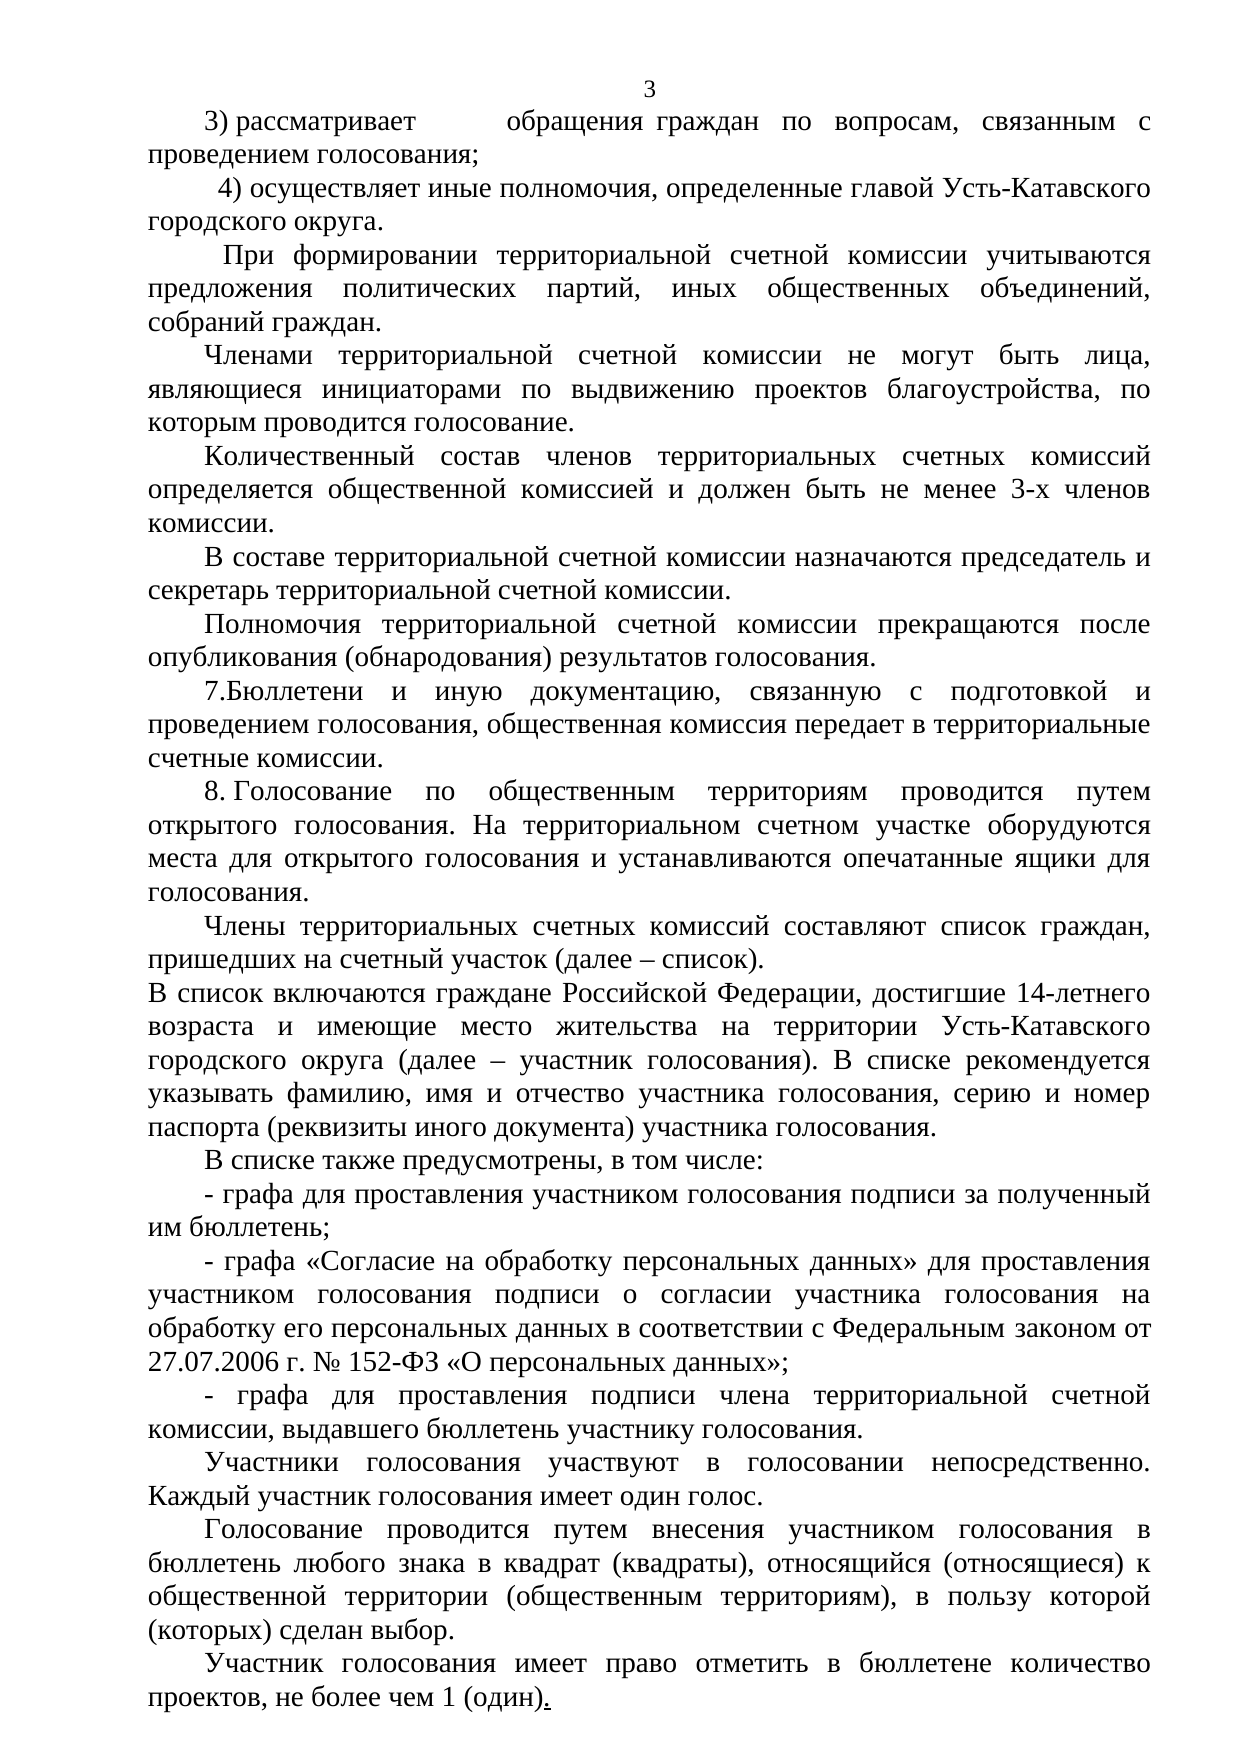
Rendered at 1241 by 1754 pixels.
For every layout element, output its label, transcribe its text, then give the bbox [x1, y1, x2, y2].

text В список включаются граждане Российской Федерации, достигшие 14-летнего возраста и имеющие место жительства на территории Усть-Катавского городского округа (далее – участник голосования). В списке рекомендуется указывать фамилию, имя и отчество участника голосования, серию и номер паспорта (реквизиты иного документа) участника голосования. [148, 975, 1152, 1142]
text - графа для проставления подписи члена территориальной счетной комиссии, выдавшего бюллетень участнику голосования. [148, 1377, 1152, 1444]
text 3) рассматривает обращения граждан по вопросам, связанным с проведением голосования; [148, 103, 1152, 170]
list 7.Бюллетени и иную документацию, связанную с подготовкой и проведением голосования, общественная комиссия передает в территориальные счетные комиссии. [148, 673, 1152, 773]
text Участник голосования имеет право отметить в бюллетене количество проектов, не более чем 1 (один). [148, 1646, 1152, 1713]
text В составе территориальной счетной комиссии назначаются председатель и секретарь территориальной счетной комиссии. [148, 539, 1152, 606]
list Члены территориальных счетных комиссий составляют список граждан, пришедших на счетный участок (далее – список). [148, 908, 1152, 975]
text Голосование проводится путем внесения участником голосования в бюллетень любого знака в квадрат (квадраты), относящийся (относящиеся) к общественной территории (общественным территориям), в пользу которой (которых) сделан выбор. [148, 1511, 1152, 1646]
text В списке также предусмотрены, в том числе: [148, 1142, 1152, 1176]
text Полномочия территориальной счетной комиссии прекращаются после опубликования (обнародования) результатов голосования. [148, 606, 1152, 673]
text 4) осуществляет иные полномочия, определенные главой Усть-Катавского городского округа. [148, 170, 1152, 237]
text - графа «Согласие на обработку персональных данных» для проставления участником голосования подписи о согласии участника голосования на обработку его персональных данных в соответствии с Федеральным законом от 27.07.2006 г. № 152-ФЗ «О персональных данных»; [148, 1243, 1152, 1377]
list 8. Голосование по общественным территориям проводится путем открытого голосования. На территориальном счетном участке оборудуются места для открытого голосования и устанавливаются опечатанные ящики для голосования. [148, 773, 1152, 908]
text Количественный состав членов территориальных счетных комиссий определяется общественной комиссией и должен быть не менее 3-х членов комиссии. [148, 438, 1152, 539]
text - графа для проставления участником голосования подписи за полученный им бюллетень; [148, 1176, 1152, 1243]
text Членами территориальной счетной комиссии не могут быть лица, являющиеся инициаторами по выдвижению проектов благоустройства, по которым проводится голосование. [148, 337, 1152, 438]
text При формировании территориальной счетной комиссии учитываются предложения политических партий, иных общественных объединений, собраний граждан. [148, 237, 1152, 337]
text Участники голосования участвуют в голосовании непосредственно. Каждый участник голосования имеет один голос. [148, 1444, 1152, 1511]
